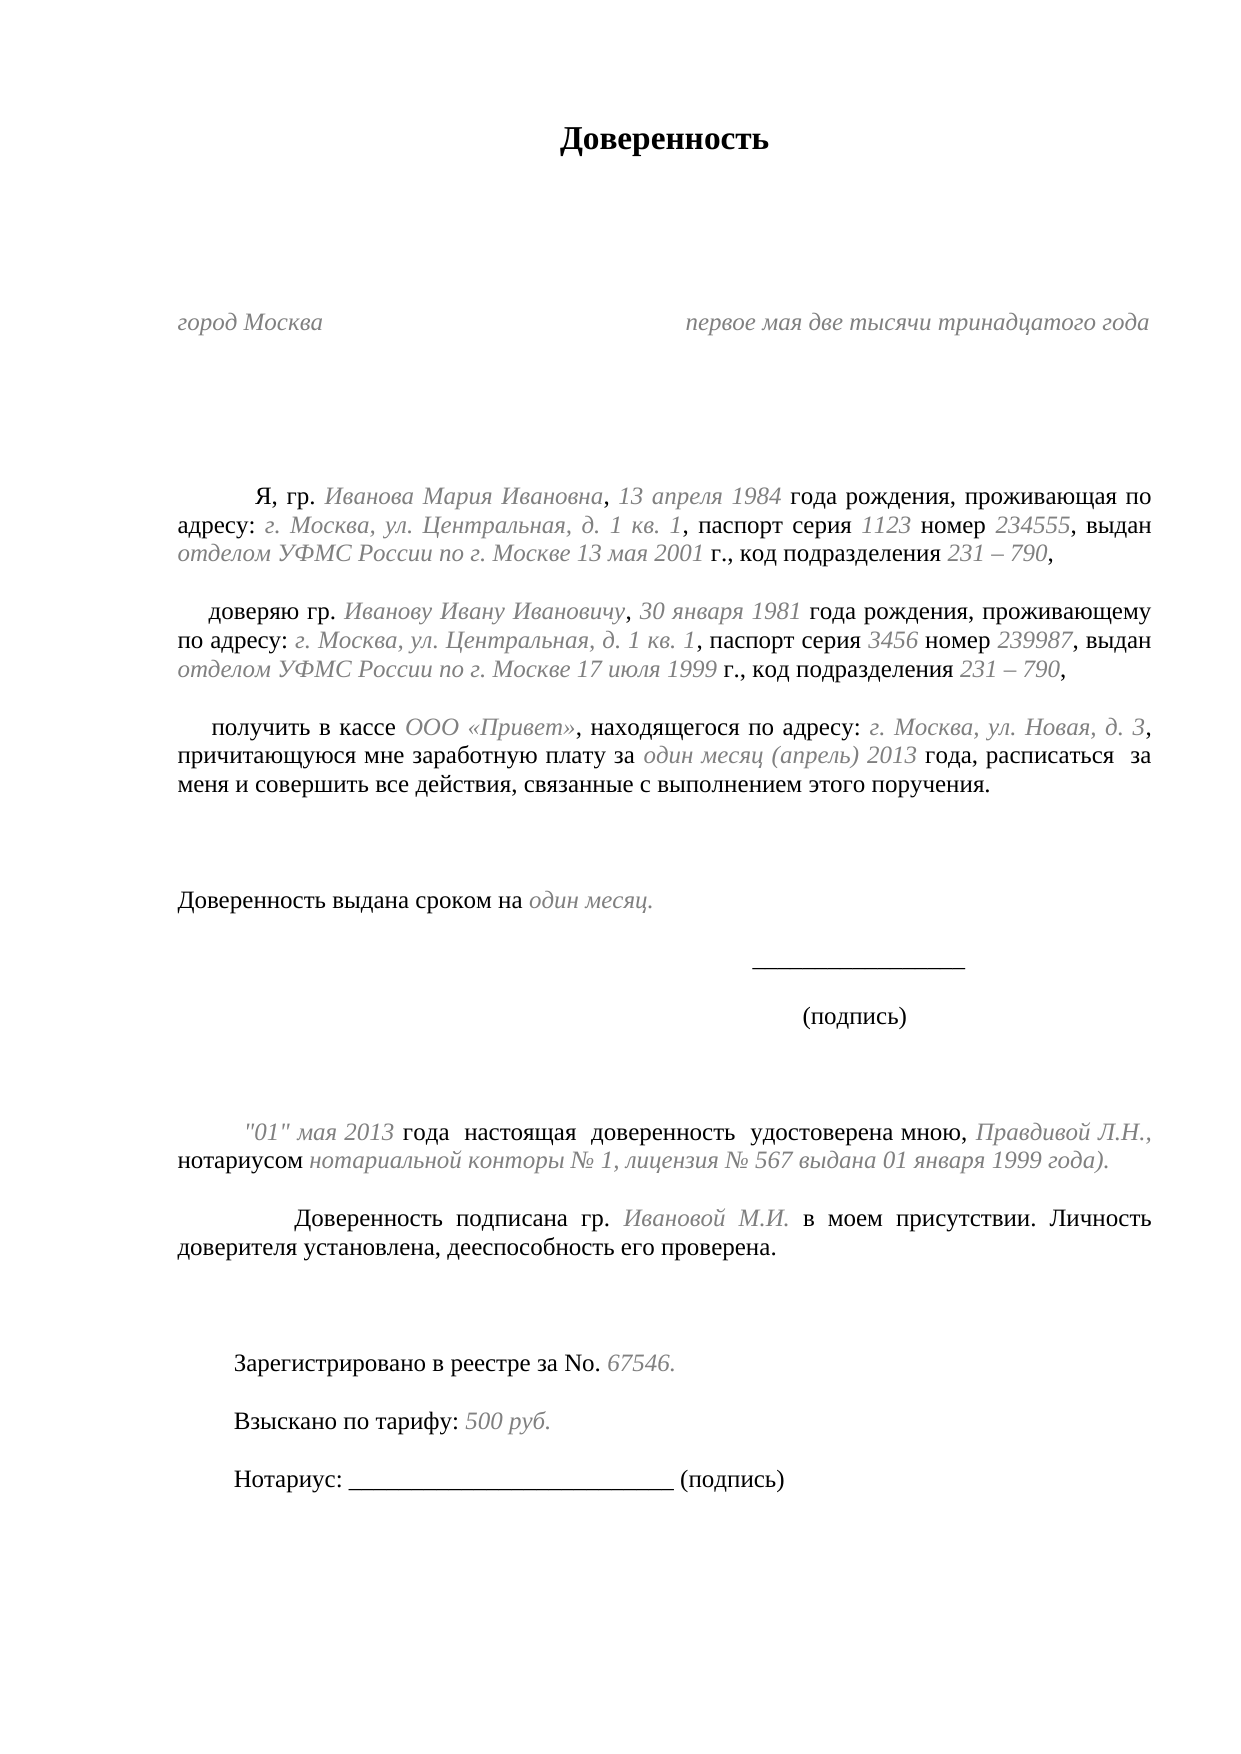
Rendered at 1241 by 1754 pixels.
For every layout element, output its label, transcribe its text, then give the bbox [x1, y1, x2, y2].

subtitle Доверенность [177, 118, 1152, 156]
text город Москва первое мая две тысячи тринадцатого года [177, 307, 1152, 336]
text Доверенность выдана сроком на один месяц. [177, 885, 1152, 914]
text Взыскано по тарифу: 500 руб. [177, 1406, 1152, 1435]
text "01" мая 2013 года настоящая доверенность удостоверена мною, Правдивой Л.Н., нотариусом нотариальной конторы № 1, лицензия № 567 выдана 01 января 1999 года). [177, 1117, 1152, 1174]
text _________________ [177, 943, 1152, 972]
text доверяю гр. Иванову Ивану Ивановичу, 30 января 1981 года рождения, проживающему по адресу: г. Москва, ул. Центральная, д. 1 кв. 1, паспорт серия 3456 номер 239987, выдан отделом УФМС России по г. Москве 17 июля 1999 г., код подразделения 231 – 790, [177, 596, 1152, 683]
text Доверенность подписана гр. Ивановой М.И. в моем присутствии. Личность доверителя установлена, дееспособность его проверена. [177, 1203, 1152, 1261]
text Я, гр. Иванова Мария Ивановна, 13 апреля 1984 года рождения, проживающая по адресу: г. Москва, ул. Центральная, д. 1 кв. 1, паспорт серия 1123 номер 234555, выдан отделом УФМС России по г. Москве 13 мая 2001 г., код подразделения 231 – 790, [177, 481, 1152, 567]
text получить в кассе ООО «Привет», находящегося по адресу: г. Москва, ул. Новая, д. 3, причитающуюся мне заработную плату за один месяц (апрель) 2013 года, расписаться за меня и совершить все действия, связанные с выполнением этого поручения. [177, 712, 1152, 798]
text Нотариус: __________________________ (подпись) [177, 1464, 1152, 1493]
text Зарегистрировано в реестре за No. 67546. [177, 1348, 1152, 1377]
text (подпись) [177, 1001, 1152, 1030]
